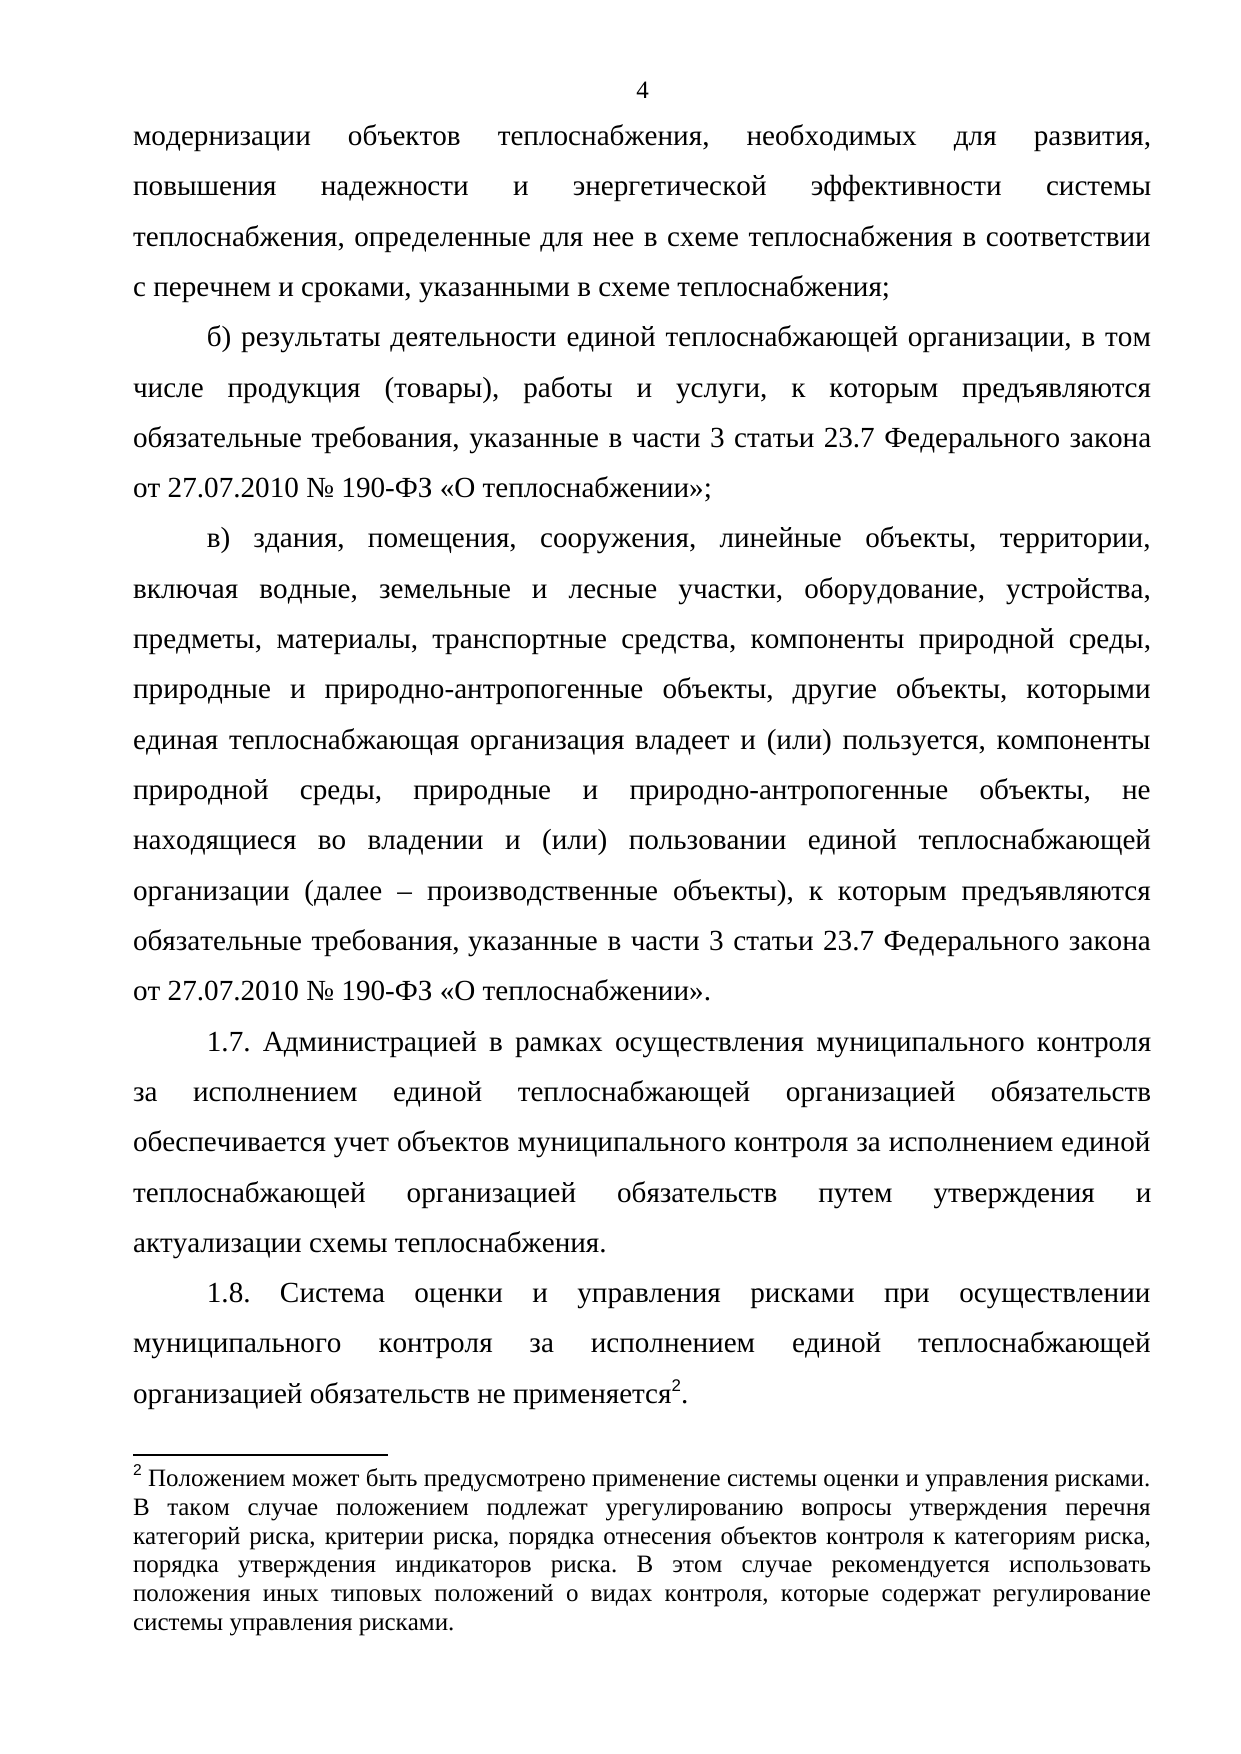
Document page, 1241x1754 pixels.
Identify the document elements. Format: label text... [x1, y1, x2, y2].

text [133, 118, 1152, 303]
text в) здания, помещения, сооружения, линейные объекты, территории, включая водные, земельные и лесные участки, оборудование, устройства, предметы, материалы, транспортные средства, компоненты природной среды, природные и природно-антропогенные объекты, другие объекты, которыми единая теплоснабжающая организация владеет и (или) пользуется, компоненты природной среды, природные и природно-антропогенные объекты, не находящиеся во владении и (или) пользовании единой теплоснабжающей организации (далее – производственные объекты), к которым предъявляются обязательные требования, указанные в части 3 статьи 23.7 Федерального закона от 27.07.2010 № 190-ФЗ «О теплоснабжении». [133, 521, 1152, 1007]
text 1.8. Система оценки и управления рисками при осуществлении муниципального контроля за исполнением единой теплоснабжающей организацией обязательств не применяется. [133, 1275, 1152, 1409]
text 1.7. Администрацией в рамках осуществления муниципального контроля за исполнением единой теплоснабжающей организацией обязательств обеспечивается учет объектов муниципального контроля за исполнением единой теплоснабжающей организацией обязательств путем утверждения и актуализации схемы теплоснабжения. [133, 1024, 1152, 1258]
text б) результаты деятельности единой теплоснабжающей организации, в том числе продукция (товары), работы и услуги, к которым предъявляются обязательные требования, указанные в части 3 статьи 23.7 Федерального закона от 27.07.2010 № 190-ФЗ «О теплоснабжении»; [133, 319, 1152, 504]
